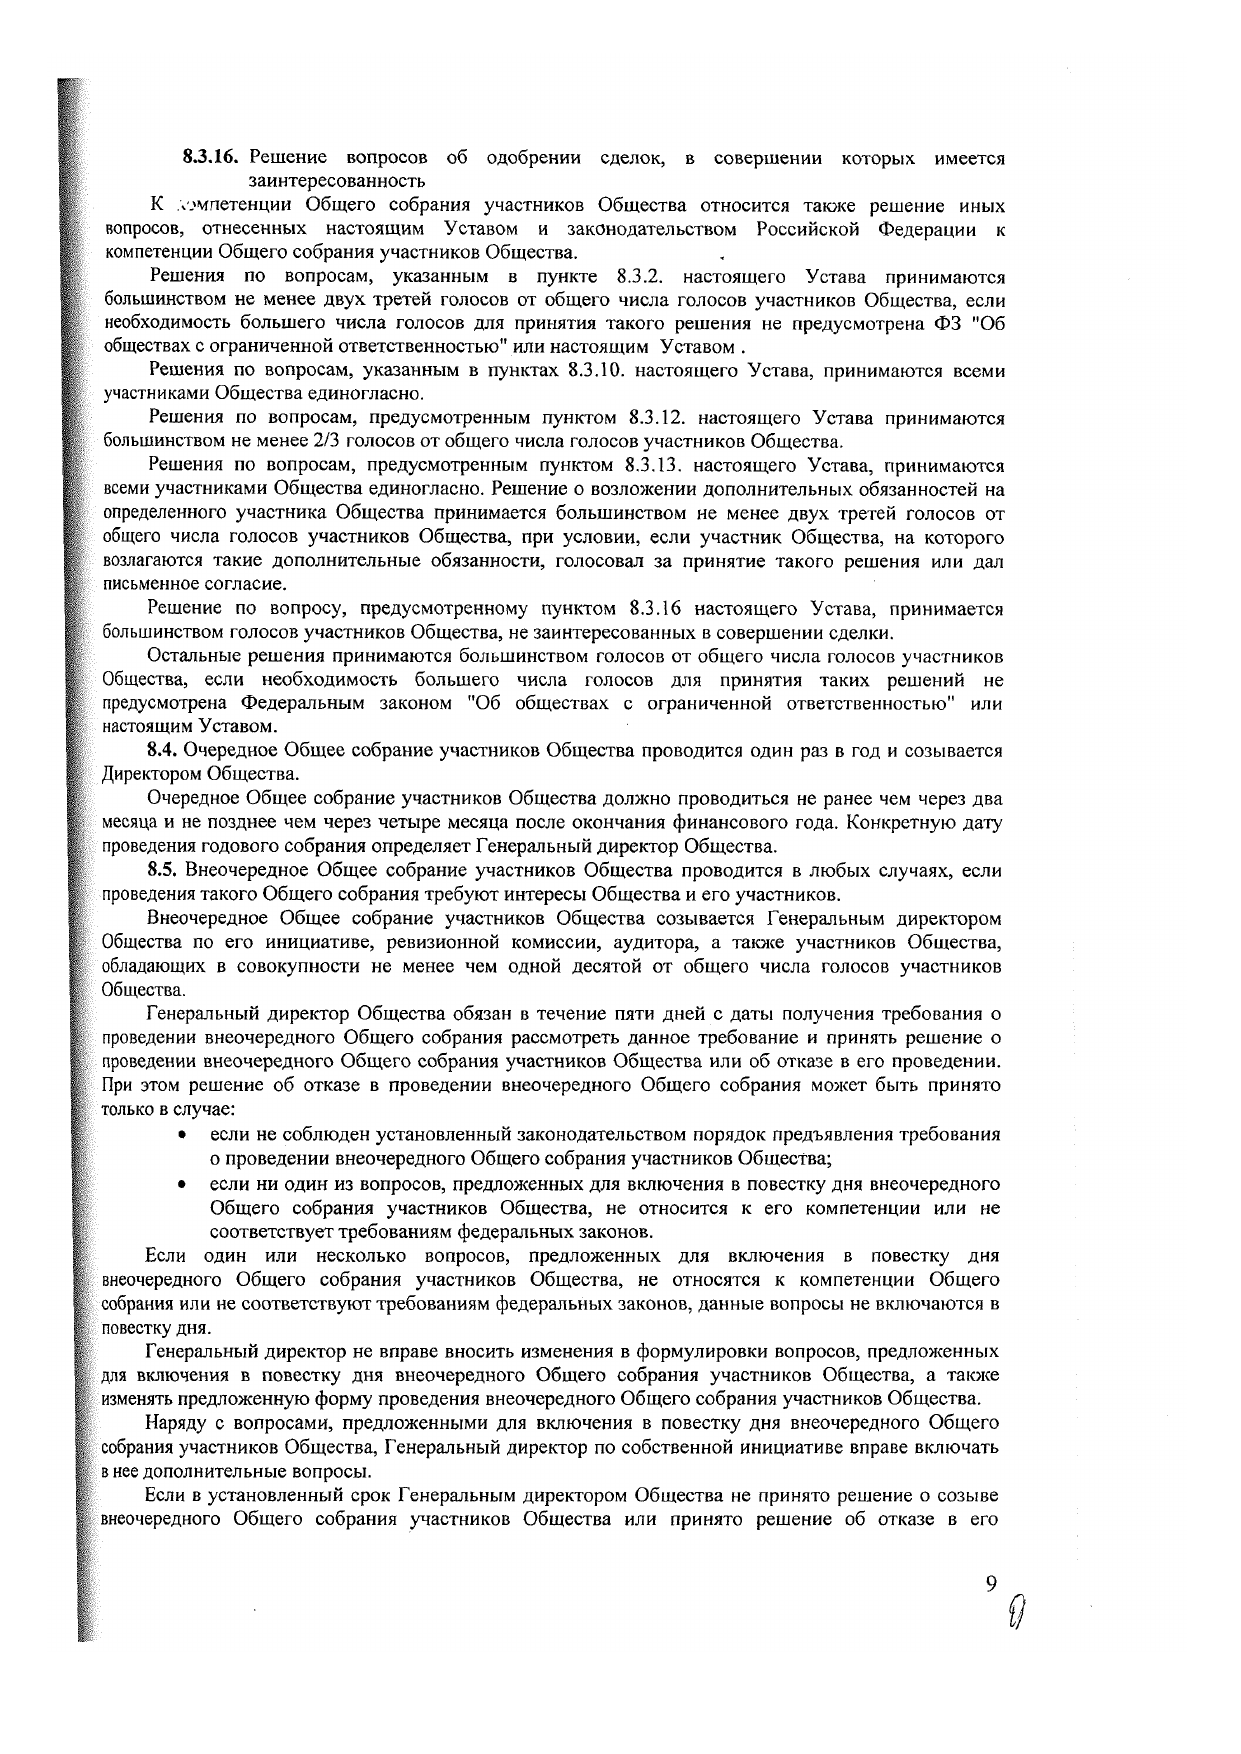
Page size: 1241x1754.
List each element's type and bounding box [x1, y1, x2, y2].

picture [47, 53, 1188, 1652]
